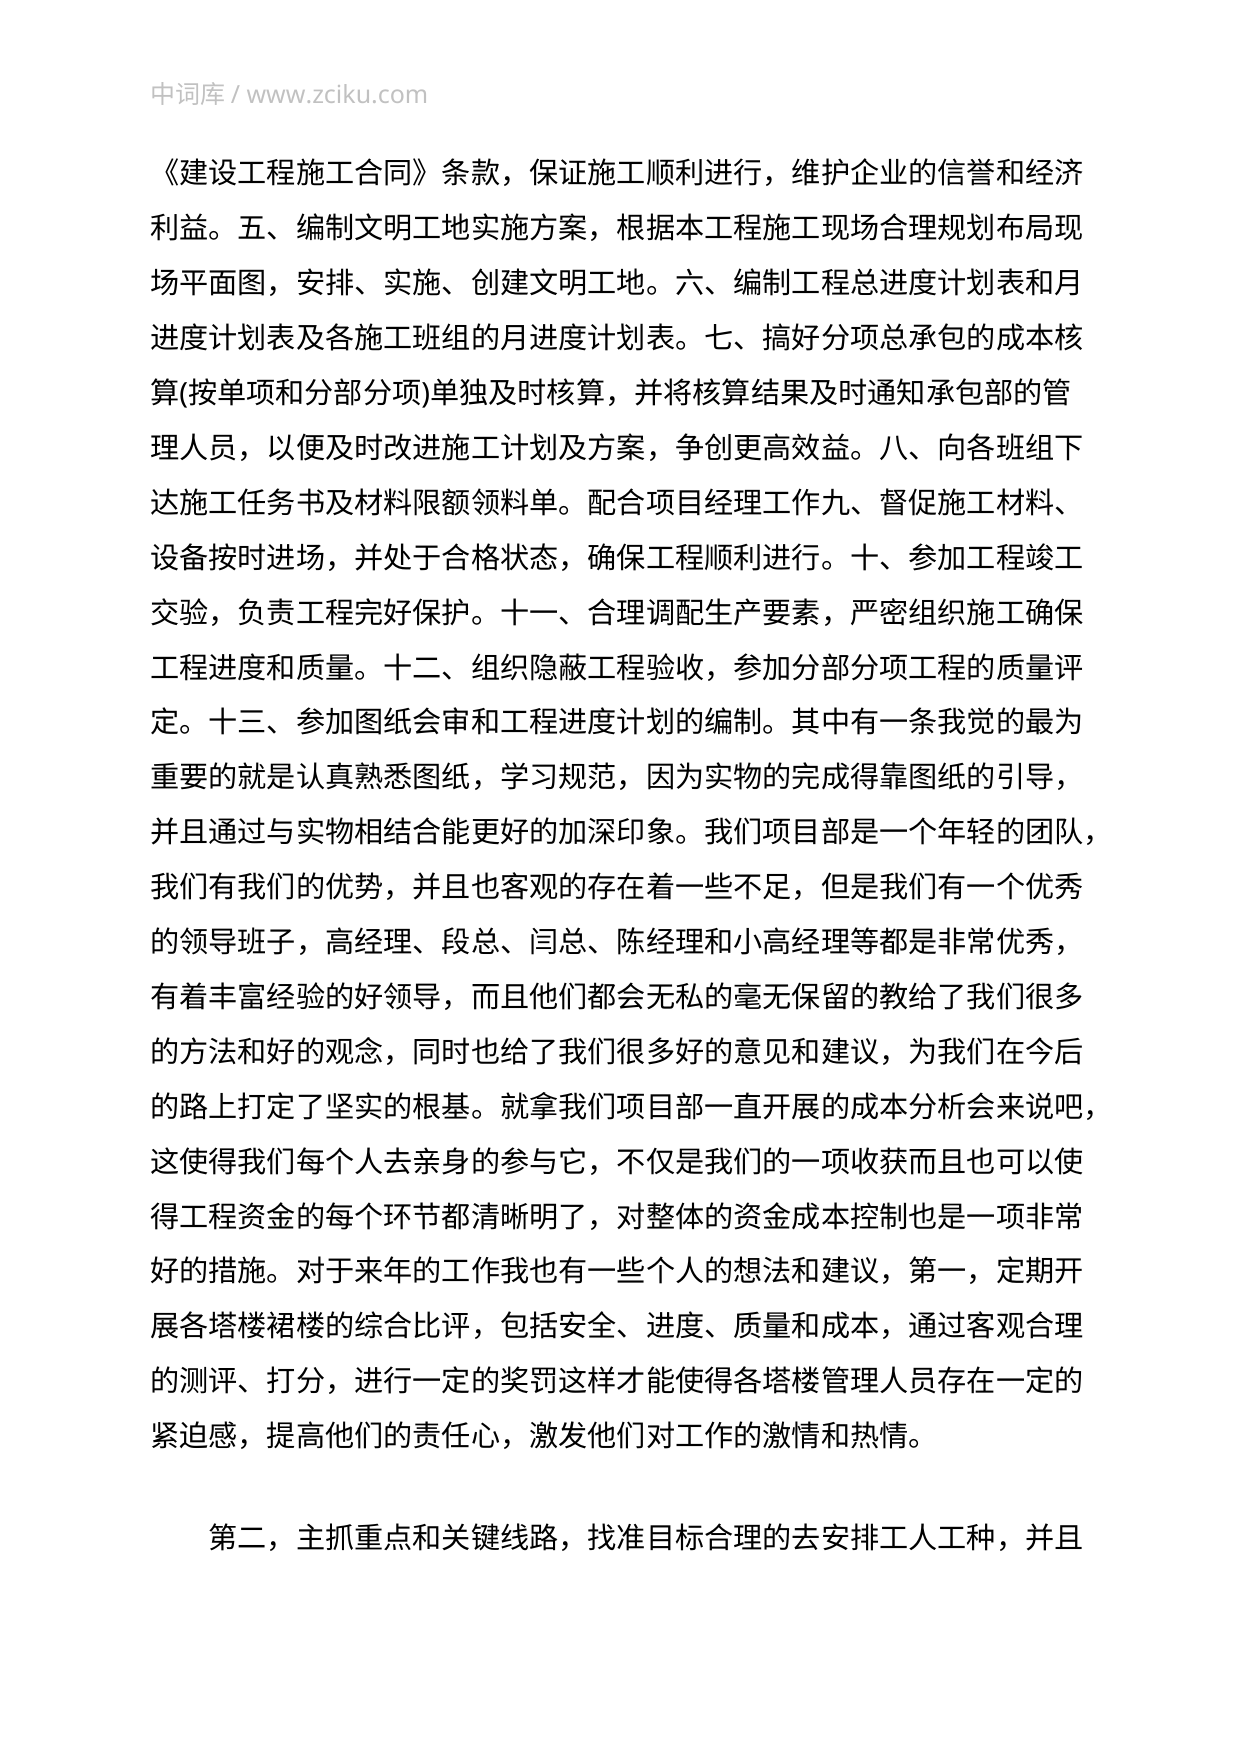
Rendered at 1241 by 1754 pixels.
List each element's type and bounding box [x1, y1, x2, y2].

text [150, 150, 1090, 1455]
text [150, 1514, 1090, 1557]
